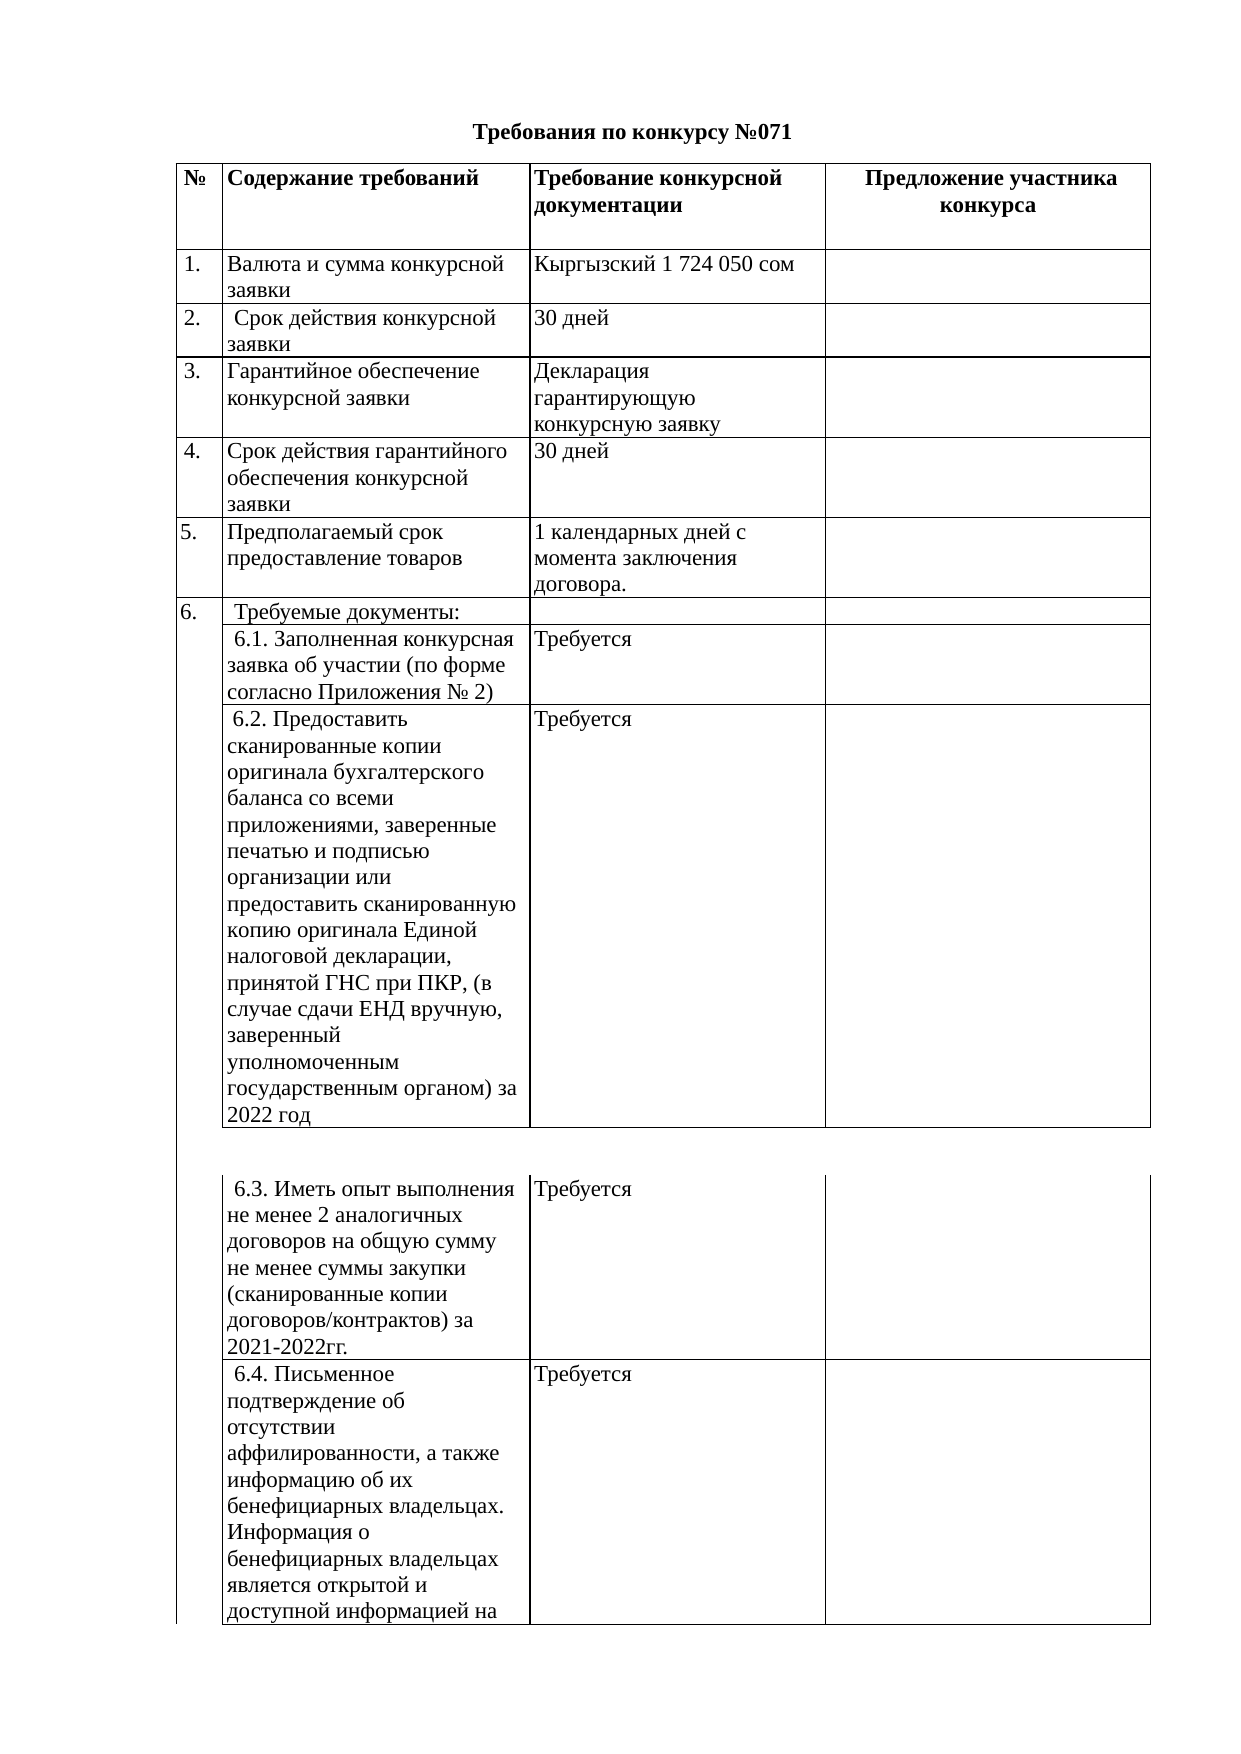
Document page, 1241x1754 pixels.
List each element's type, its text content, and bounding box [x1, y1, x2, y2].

table_cell 2. [177, 304, 222, 356]
table_cell [826, 438, 1150, 517]
table_cell 6.2. Предоставить сканированные копии оригинала бухгалтерского баланса со всеми приложениями, заверенные печатью и подписью организации или предоставить сканированную копию оригинала Единой налоговой декларации, принятой ГНС при ПКР, (в случае сдачи ЕНД вручную, заверенный уполномоченным государственным органом) за 2022 год [223, 705, 529, 1127]
table_cell Срок действия конкурсной заявки [223, 304, 529, 356]
table_cell 1. [177, 250, 222, 303]
table_cell Требуется [531, 1175, 825, 1359]
table_cell 6. [177, 598, 223, 1624]
table_cell Требуется [531, 705, 825, 1127]
table_cell 30 дней [531, 438, 825, 517]
table_cell Гарантийное обеспечение конкурсной заявки [223, 358, 529, 437]
table_cell [826, 705, 1150, 1127]
table_cell [826, 598, 1150, 624]
table_cell Кыргызский 1 724 050 сом [531, 250, 825, 303]
text Требования по конкурсу №071 [398, 118, 1152, 144]
table_cell Предполагаемый срок предоставление товаров [223, 518, 529, 597]
table_cell Декларация гарантирующую конкурсную заявку [531, 358, 825, 437]
table_cell [531, 598, 825, 624]
table_cell Требуемые документы: [223, 598, 529, 624]
table_cell 4. [177, 438, 222, 517]
table_cell 3. [177, 358, 222, 437]
table_cell [826, 1175, 1150, 1359]
table_cell [826, 625, 1150, 704]
table_cell [826, 1360, 1150, 1624]
table_cell 6.3. Иметь опыт выполнения не менее 2 аналогичных договоров на общую сумму не менее суммы закупки (сканированные копии договоров/контрактов) за 2021-2022гг. [223, 1175, 529, 1359]
table_cell Срок действия гарантийного обеспечения конкурсной заявки [223, 438, 529, 517]
table_cell 6.1. Заполненная конкурсная заявка об участии (по форме согласно Приложения № 2) [223, 625, 529, 704]
table_header Содержание требований [223, 164, 529, 249]
table_header Предложение участника конкурса [826, 164, 1150, 249]
table_cell [826, 250, 1150, 303]
table_header № [177, 164, 222, 249]
table_cell [826, 304, 1150, 356]
table_cell Требуется [531, 1360, 825, 1624]
table_cell 5. [177, 518, 222, 597]
table_header Требование конкурсной документации [531, 164, 825, 249]
table_cell 1 календарных дней с момента заключения договора. [531, 518, 825, 597]
table_cell Валюта и сумма конкурсной заявки [223, 250, 529, 303]
table_cell [826, 518, 1150, 597]
table_cell [826, 358, 1150, 437]
table_cell 30 дней [531, 304, 825, 356]
table_cell Требуется [531, 625, 825, 704]
